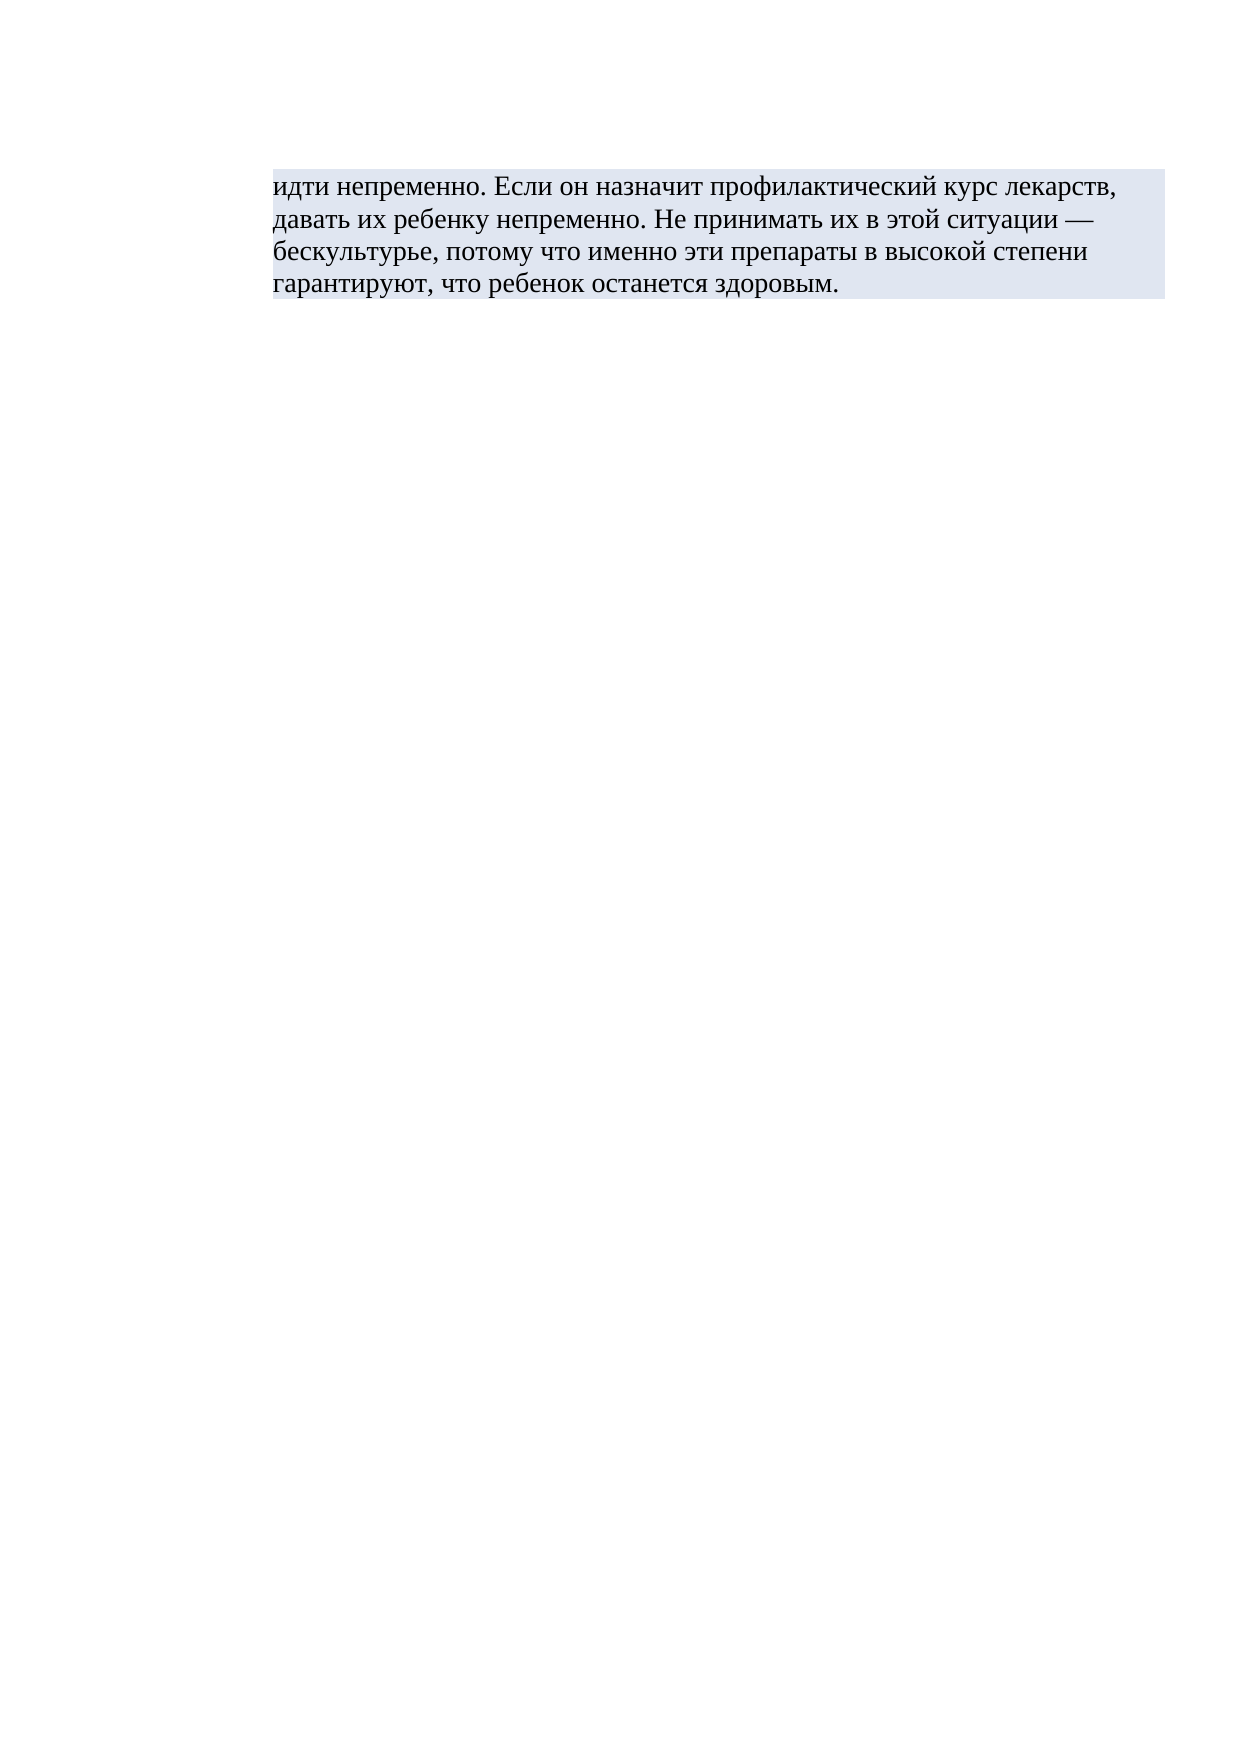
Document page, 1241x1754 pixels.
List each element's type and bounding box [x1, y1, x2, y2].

table_header [176, 118, 1187, 350]
